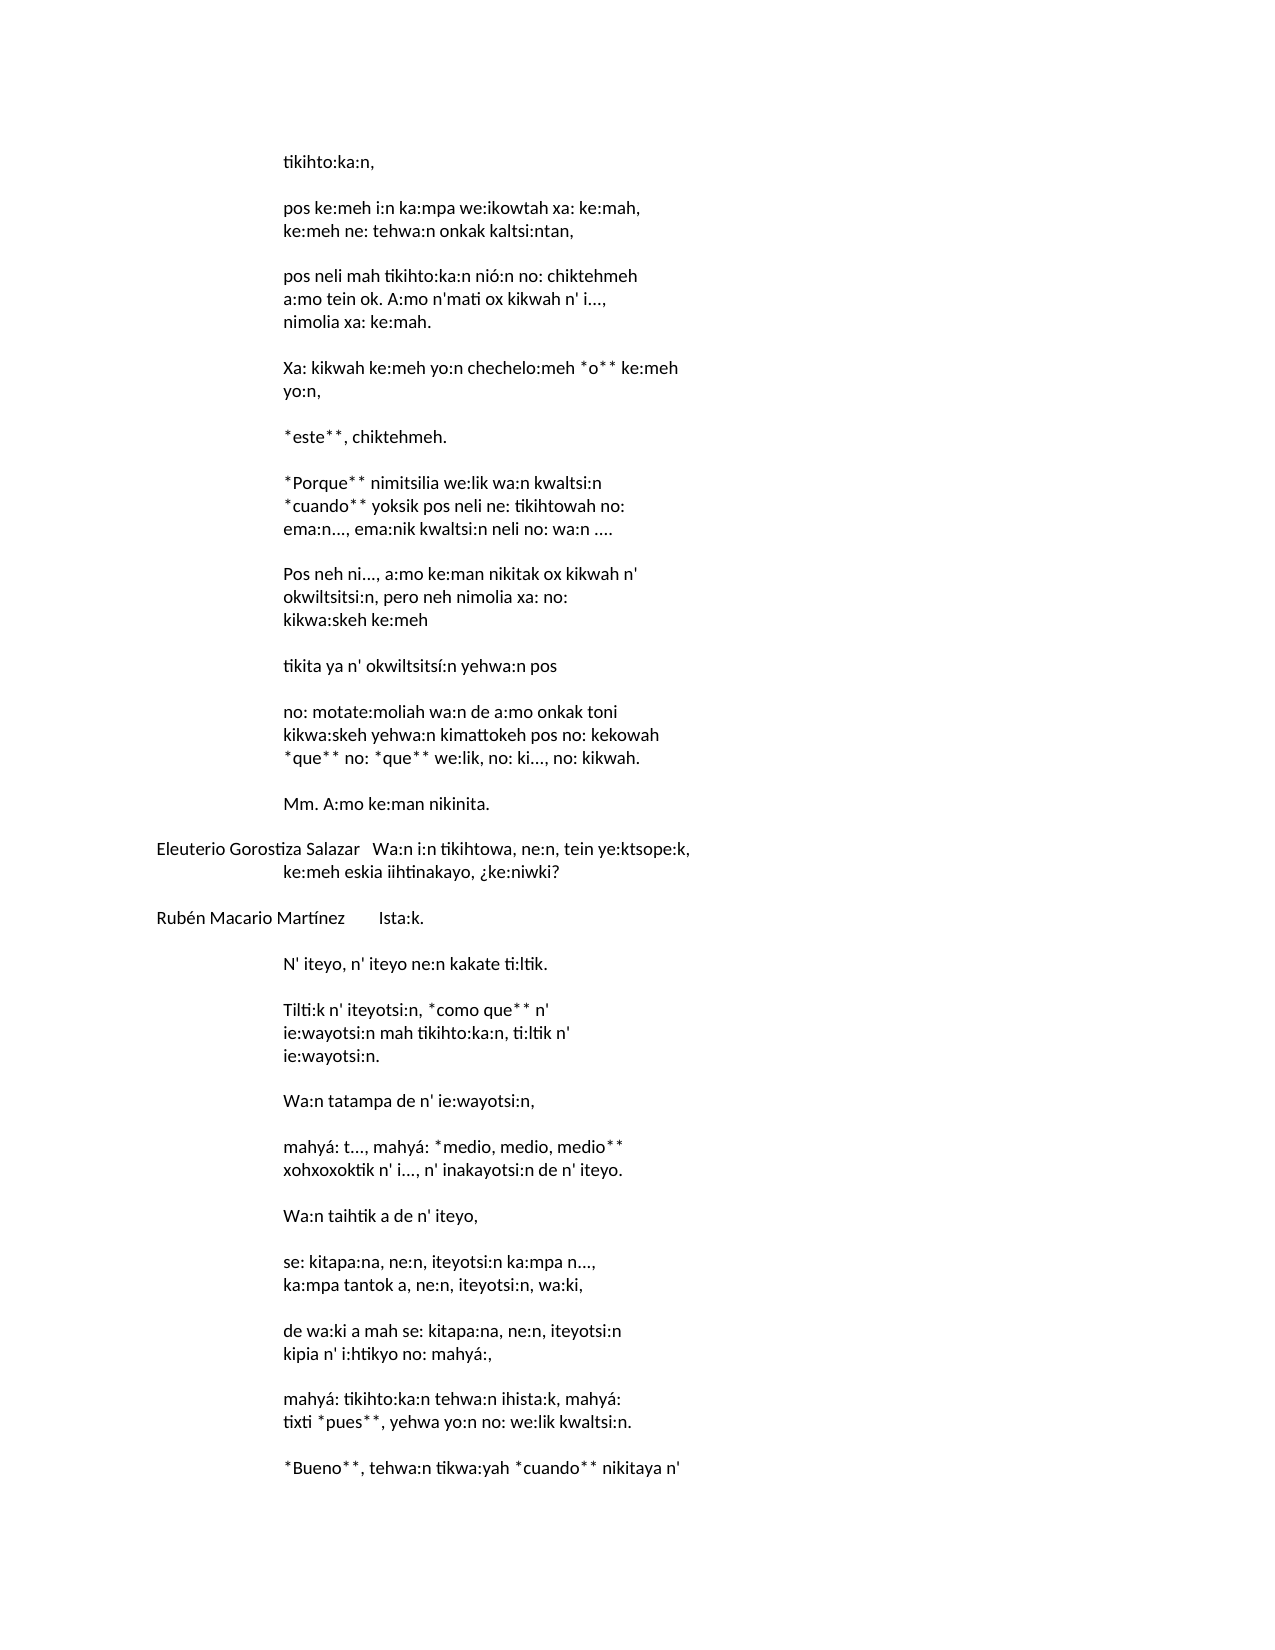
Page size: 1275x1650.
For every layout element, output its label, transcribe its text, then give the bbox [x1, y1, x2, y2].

text Tilti:k n' iteyotsi:n, *como que** n' [156, 998, 1118, 1021]
text tixti *pues**, yehwa yo:n no: we:lik kwaltsi:n. [156, 1410, 1118, 1433]
text Mm. A:mo ke:man nikinita. [156, 792, 1118, 814]
text *Bueno**, tehwa:n tikwa:yah *cuando** nikitaya n' [156, 1456, 1118, 1479]
text *este**, chiktehmeh. [156, 425, 1118, 448]
text tikihto:ka:n, [156, 150, 1118, 173]
text xohxoxoktik n' i..., n' inakayotsi:n de n' iteyo. [156, 1158, 1118, 1181]
text ka:mpa tantok a, ne:n, iteyotsi:n, wa:ki, [156, 1273, 1118, 1296]
text no: motate:moliah wa:n de a:mo onkak toni [156, 700, 1118, 723]
text Pos neh ni..., a:mo ke:man nikitak ox kikwah n' [156, 562, 1118, 585]
text *que** no: *que** we:lik, no: ki..., no: kikwah. [156, 746, 1118, 769]
text pos ke:meh i:n ka:mpa we:ikowtah xa: ke:mah, [156, 196, 1118, 219]
text de wa:ki a mah se: kitapa:na, ne:n, iteyotsi:n [156, 1319, 1118, 1342]
text okwiltsitsi:n, pero neh nimolia xa: no: [156, 585, 1118, 608]
text ema:n..., ema:nik kwaltsi:n neli no: wa:n .... [156, 517, 1118, 539]
text tikita ya n' okwiltsitsí:n yehwa:n pos [156, 654, 1118, 677]
text ie:wayotsi:n mah tikihto:ka:n, ti:ltik n' [156, 1021, 1118, 1044]
text ke:meh eskia iihtinakayo, ¿ke:niwki? [156, 860, 1118, 883]
text nimolia xa: ke:mah. [156, 310, 1118, 333]
text N' iteyo, n' iteyo ne:n kakate ti:ltik. [156, 952, 1118, 975]
text kipia n' i:htikyo no: mahyá:, [156, 1342, 1118, 1364]
text mahyá: t..., mahyá: *medio, medio, medio** [156, 1135, 1118, 1158]
text kikwa:skeh yehwa:n kimattokeh pos no: kekowah [156, 723, 1118, 746]
text ie:wayotsi:n. [156, 1044, 1118, 1067]
text pos neli mah tikihto:ka:n nió:n no: chiktehmeh [156, 264, 1118, 287]
text ke:meh ne: tehwa:n onkak kaltsi:ntan, [156, 219, 1118, 242]
text Xa: kikwah ke:meh yo:n chechelo:meh *o** ke:meh [156, 356, 1118, 379]
text a:mo tein ok. A:mo n'mati ox kikwah n' i..., [156, 287, 1118, 310]
text Eleuterio Gorostiza Salazar Wa:n i:n tikihtowa, ne:n, tein ye:ktsope:k, [156, 837, 1118, 860]
text kikwa:skeh ke:meh [156, 608, 1118, 631]
text yo:n, [156, 379, 1118, 402]
text se: kitapa:na, ne:n, iteyotsi:n ka:mpa n..., [156, 1250, 1118, 1273]
text mahyá: tikihto:ka:n tehwa:n ihista:k, mahyá: [156, 1387, 1118, 1410]
text Rubén Macario Martínez Ista:k. [156, 906, 1118, 929]
text *cuando** yoksik pos neli ne: tikihtowah no: [156, 494, 1118, 517]
text Wa:n tatampa de n' ie:wayotsi:n, [156, 1089, 1118, 1112]
text Wa:n taihtik a de n' iteyo, [156, 1204, 1118, 1227]
text *Porque** nimitsilia we:lik wa:n kwaltsi:n [156, 471, 1118, 494]
